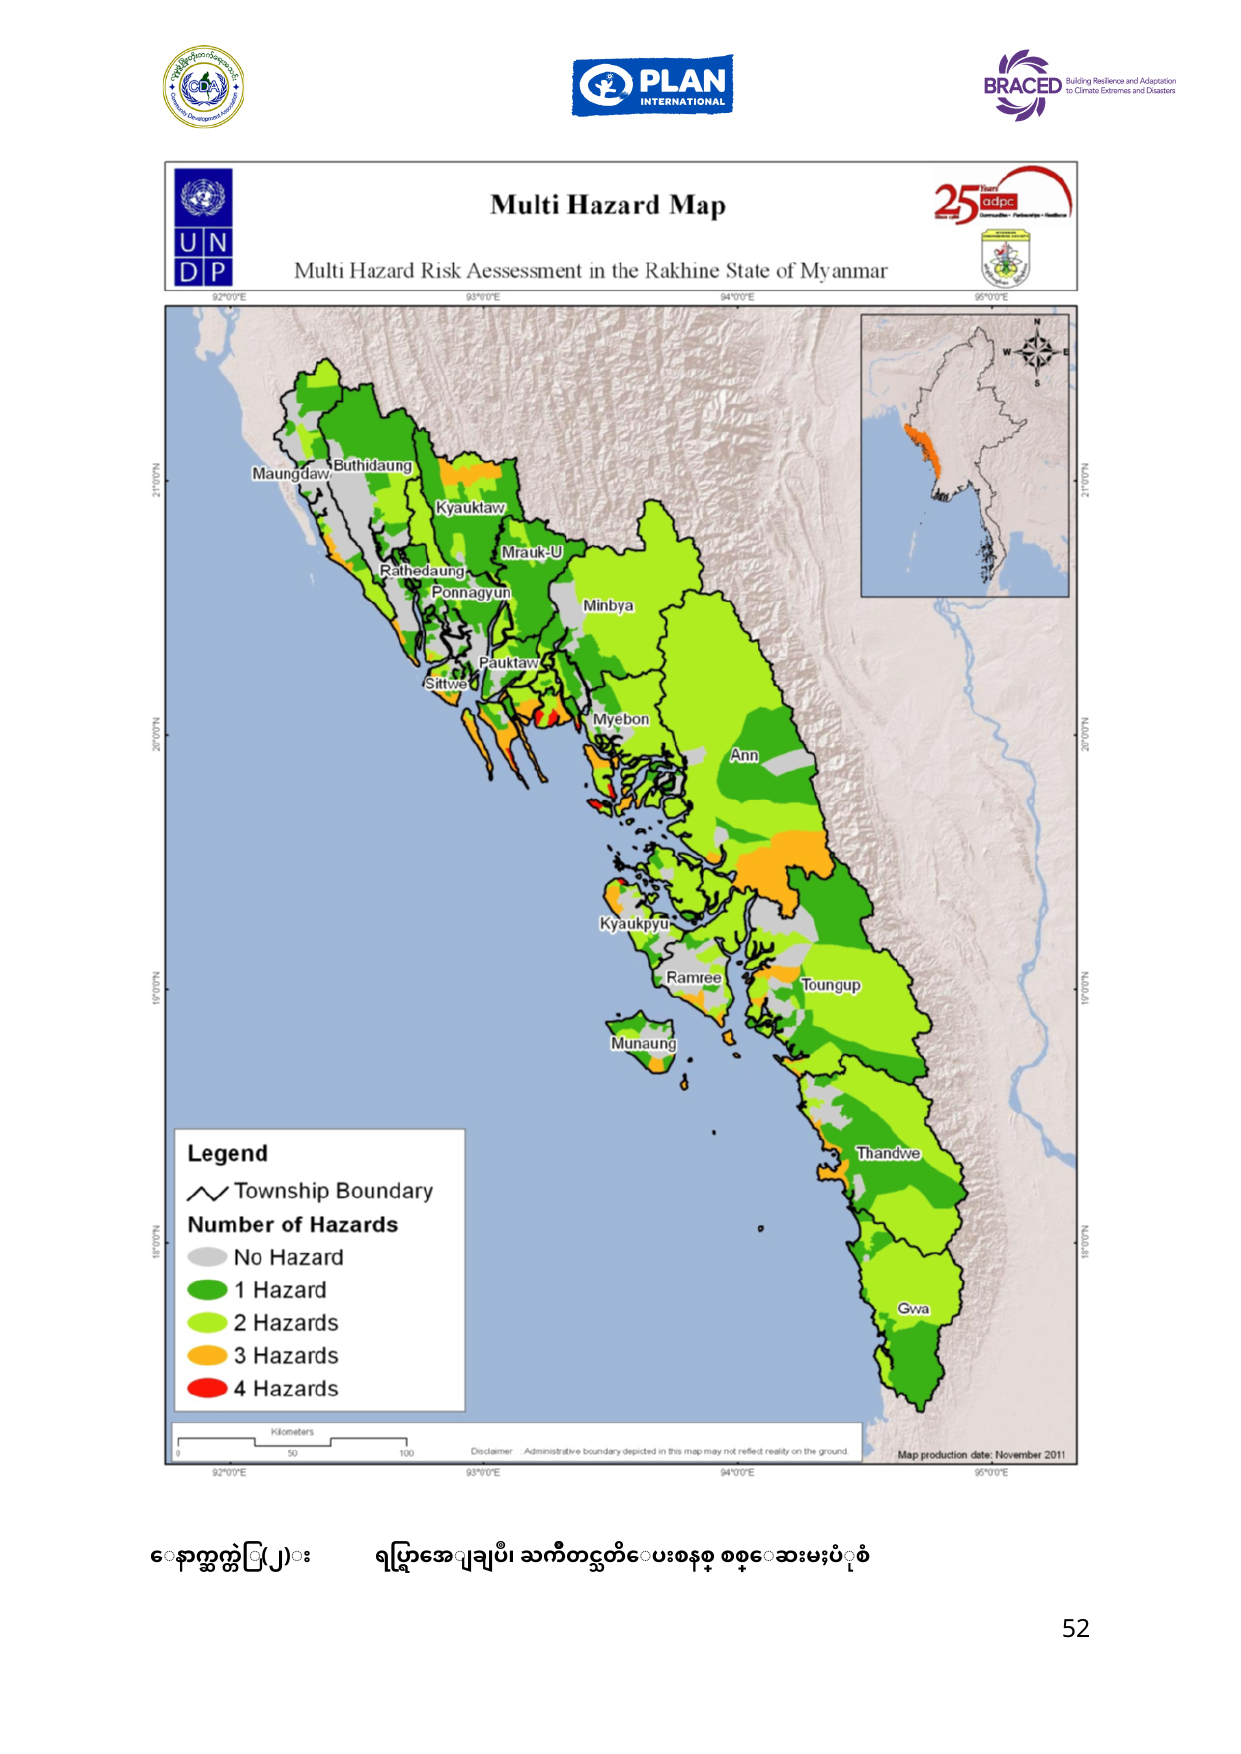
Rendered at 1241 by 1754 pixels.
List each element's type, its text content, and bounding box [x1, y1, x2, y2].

picture [150, 150, 1091, 1479]
picture [568, 52, 737, 120]
picture [980, 45, 1181, 125]
text ေနာက္ဆက္တဲြ(၂)း ရပ္ရြာအေျချပဳ၊ ႀကိဳတင္သတိေပးစနစ္ စစ္ေဆးမႈပံုစံ [150, 1535, 1090, 1581]
picture [162, 45, 245, 129]
